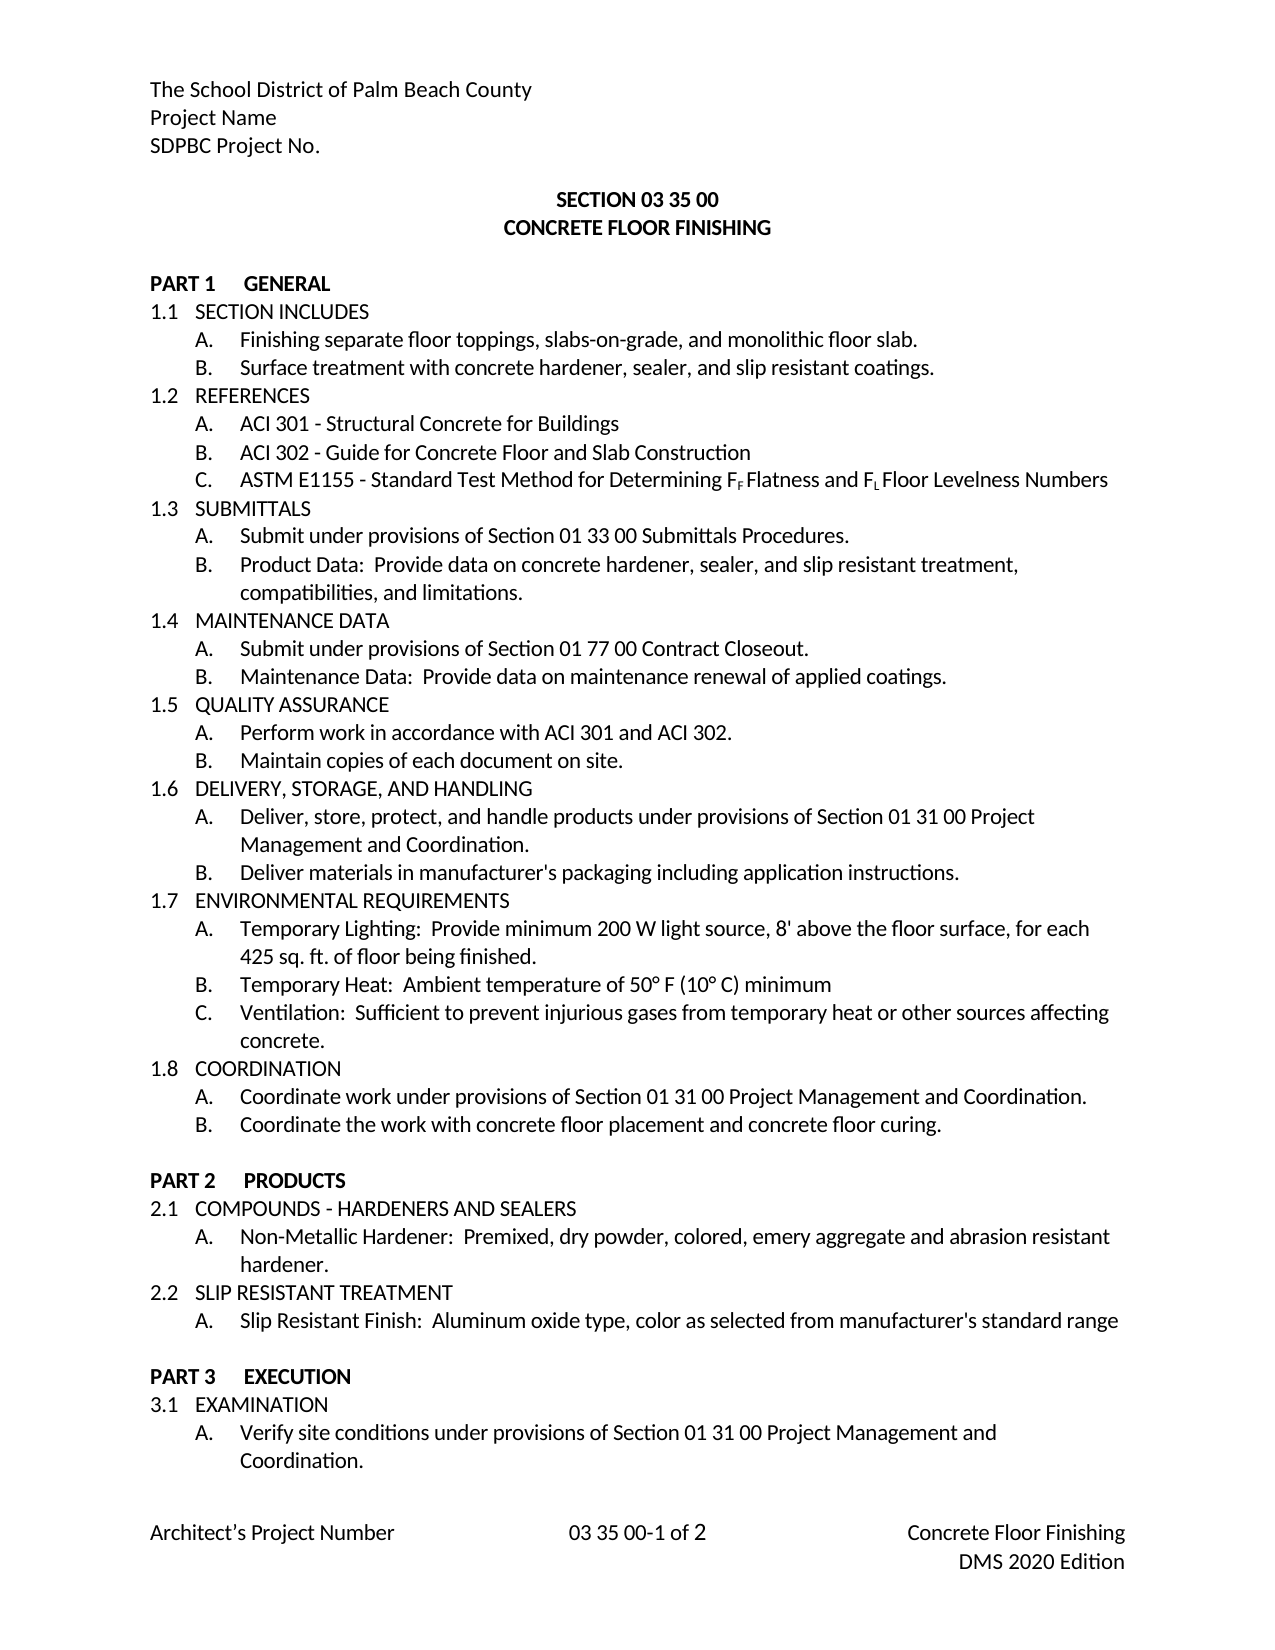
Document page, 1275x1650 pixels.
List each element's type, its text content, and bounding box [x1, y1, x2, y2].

list ACI 301 - Structural Concrete for Buildings [195, 409, 1125, 438]
list Deliver, store, protect, and handle products under provisions of Section 01 31 00 Project Management and Coordination. [195, 802, 1125, 858]
list Submit under provisions of Section 01 77 00 Contract Closeout. [195, 634, 1125, 662]
list Finishing separate floor toppings, slabs-on-grade, and monolithic floor slab. [195, 326, 1125, 353]
text PART 1 GENERAL [150, 269, 1125, 297]
list SLIP RESISTANT TREATMENT [150, 1278, 1125, 1306]
list Maintain copies of each document on site. [195, 746, 1125, 774]
list ENVIRONMENTAL REQUIREMENTS [150, 886, 1125, 914]
list COORDINATION [150, 1054, 1125, 1082]
list SECTION INCLUDES [150, 297, 1125, 326]
list Perform work in accordance with ACI 301 and ACI 302. [195, 718, 1125, 746]
text SECTION 03 35 00 [150, 185, 1125, 213]
list EXAMINATION [150, 1390, 1125, 1418]
list Product Data: Provide data on concrete hardener, sealer, and slip resistant treatment, compatibilities, and limitations. [195, 550, 1125, 606]
list QUALITY ASSURANCE [150, 690, 1125, 718]
list Coordinate work under provisions of Section 01 31 00 Project Management and Coordination. [195, 1082, 1125, 1110]
list Verify site conditions under provisions of Section 01 31 00 Project Management and Coordination. [195, 1418, 1125, 1474]
list Temporary Lighting: Provide minimum 200 W light source, 8' above the floor surface, for each 425 sq. ft. of floor being finished. [195, 914, 1125, 970]
list Slip Resistant Finish: Aluminum oxide type, color as selected from manufacturer's standard range [195, 1306, 1125, 1334]
list ASTM E1155 - Standard Test Method for Determining FF Flatness and FL Floor Levelness Numbers [195, 466, 1125, 494]
list MAINTENANCE DATA [150, 606, 1125, 634]
text PART 3 EXECUTION [150, 1362, 1125, 1390]
list SUBMITTALS [150, 494, 1125, 522]
text PART 2 PRODUCTS [150, 1166, 1125, 1194]
list Deliver materials in manufacturer's packaging including application instructions. [195, 858, 1125, 886]
list ACI 302 - Guide for Concrete Floor and Slab Construction [195, 438, 1125, 466]
list Maintenance Data: Provide data on maintenance renewal of applied coatings. [195, 662, 1125, 690]
text CONCRETE FLOOR FINISHING [150, 213, 1125, 241]
list Ventilation: Sufficient to prevent injurious gases from temporary heat or other sources affecting concrete. [195, 998, 1125, 1054]
list COMPOUNDS - HARDENERS AND SEALERS [150, 1194, 1125, 1222]
list REFERENCES [150, 382, 1125, 409]
list Surface treatment with concrete hardener, sealer, and slip resistant coatings. [195, 353, 1125, 382]
list Submit under provisions of Section 01 33 00 Submittals Procedures. [195, 522, 1125, 550]
list Temporary Heat: Ambient temperature of 50° F (10° C) minimum [195, 970, 1125, 998]
list Coordinate the work with concrete floor placement and concrete floor curing. [195, 1110, 1125, 1138]
list Non-Metallic Hardener: Premixed, dry powder, colored, emery aggregate and abrasion resistant hardener. [195, 1222, 1125, 1278]
list DELIVERY, STORAGE, AND HANDLING [150, 774, 1125, 802]
